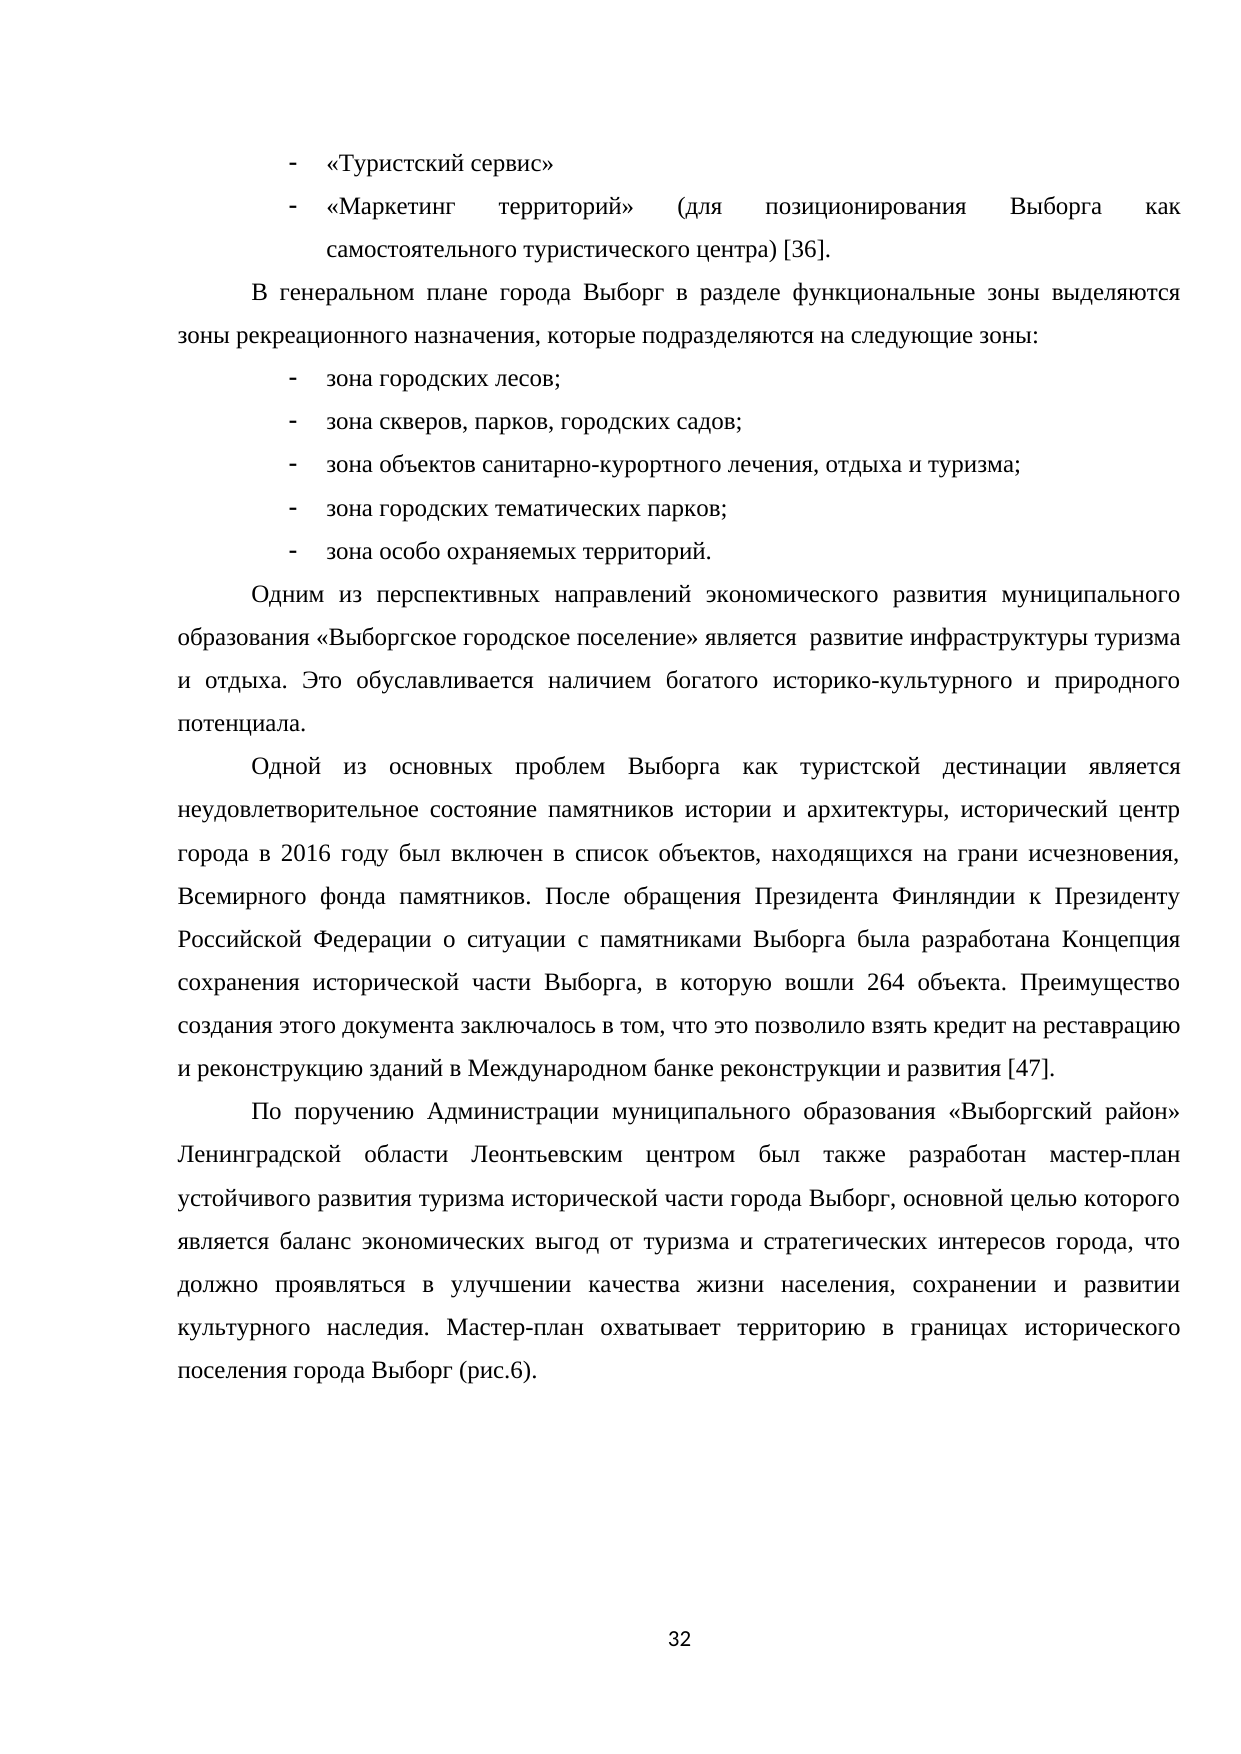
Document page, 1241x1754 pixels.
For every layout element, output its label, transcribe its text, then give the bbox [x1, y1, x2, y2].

list зона особо охраняемых территорий. [288, 536, 1181, 564]
list «Туристский сервис» [288, 148, 1181, 176]
text По поручению Администрации муниципального образования «Выборгский район» Ленинградской области Леонтьевским центром был также разработан мастер-план устойчивого развития туризма исторической части города Выборг, основной целью которого является баланс экономических выгод от туризма и стратегических интересов города, что должно проявляться в улучшении качества жизни населения, сохранении и развитии культурного наследия. Мастер-план охватывает территорию в границах исторического поселения города Выборг (рис.6). [177, 1096, 1181, 1384]
list «Маркетинг территорий» (для позиционирования Выборга как самостоятельного туристического центра) [36]. [288, 191, 1181, 263]
list зона объектов санитарно-курортного лечения, отдыха и туризма; [288, 449, 1181, 478]
list зона городских лесов; [288, 363, 1181, 392]
text Одним из перспективных направлений экономического развития муниципального образования «Выборгское городское поселение» является развитие инфраструктуры туризма и отдыха. Это обуславливается наличием богатого историко-культурного и природного потенциала. [177, 579, 1181, 737]
list зона городских тематических парков; [288, 493, 1181, 521]
text Одной из основных проблем Выборга как туристской дестинации является неудовлетворительное состояние памятников истории и архитектуры, исторический центр города в 2016 году был включен в список объектов, находящихся на грани исчезновения, Всемирного фонда памятников. После обращения Президента Финляндии к Президенту Российской Федерации о ситуации с памятниками Выборга была разработана Концепция сохранения исторической части Выборга, в которую вошли 264 объекта. Преимущество создания этого документа заключалось в том, что это позволило взять кредит на реставрацию и реконструкцию зданий в Международном банке реконструкции и развития [47]. [177, 751, 1181, 1082]
list зона скверов, парков, городских садов; [288, 406, 1181, 435]
text В генеральном плане города Выборг в разделе функциональные зоны выделяются зоны рекреационного назначения, которые подразделяются на следующие зоны: [177, 277, 1181, 349]
